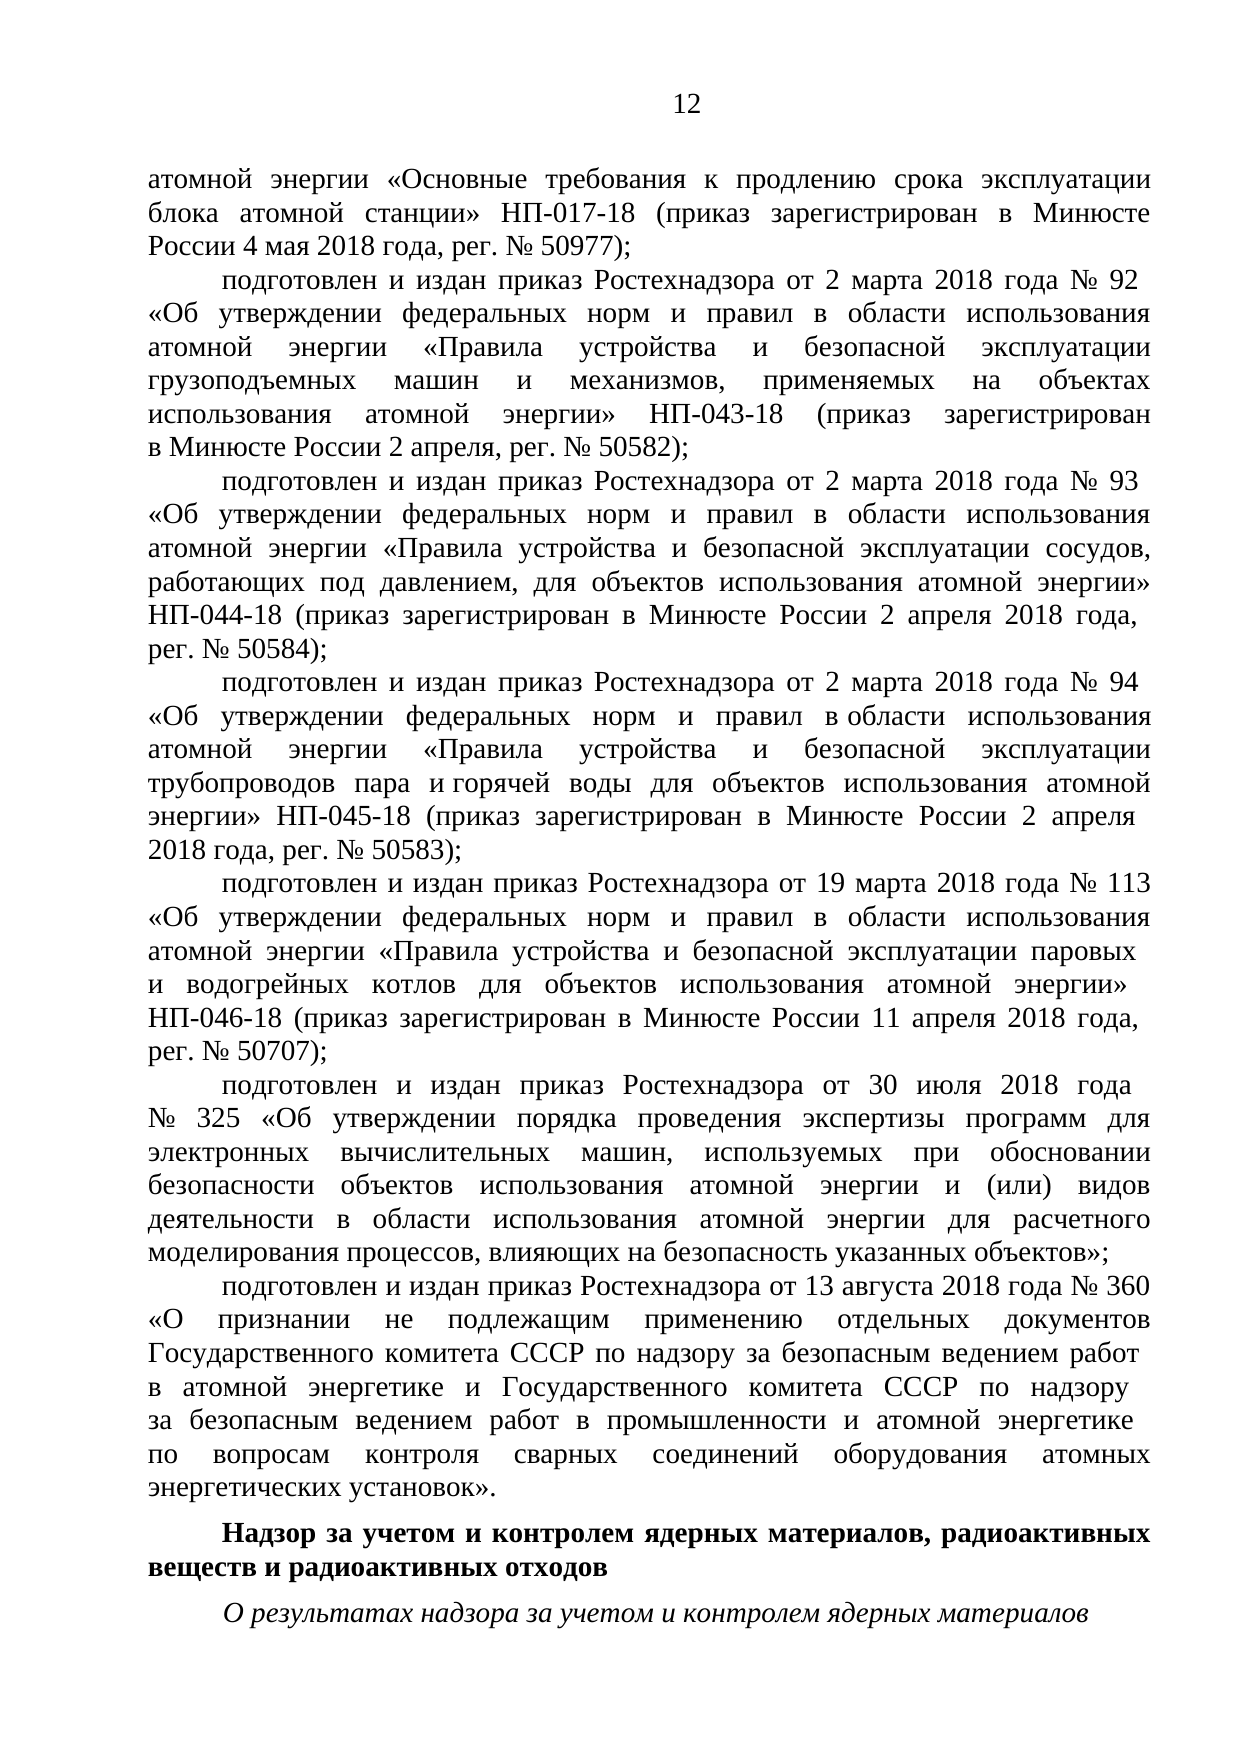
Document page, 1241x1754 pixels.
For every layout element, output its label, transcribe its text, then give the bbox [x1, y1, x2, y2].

text Надзор за учетом и контролем ядерных материалов, радиоактивных веществ и радиоактивных отходов [148, 1515, 1152, 1582]
text О результатах надзора за учетом и контролем ядерных материалов [148, 1595, 1152, 1628]
text подготовлен и издан приказ Ростехнадзора от 2 марта 2018 года № 93 «Об утверждении федеральных норм и правил в области использования атомной энергии «Правила устройства и безопасной эксплуатации сосудов, работающих под давлением, для объектов использования атомной энергии» НП-044-18 (приказ зарегистрирован в Минюсте России 2 апреля 2018 года, рег. № 50584); [148, 463, 1152, 664]
text подготовлен и издан приказ Ростехнадзора от 13 августа 2018 года № 360 «О признании не подлежащим применению отдельных документов Государственного комитета СССР по надзору за безопасным ведением работ в атомной энергетике и Государственного комитета СССР по надзору за безопасным ведением работ в промышленности и атомной энергетике по вопросам контроля сварных соединений оборудования атомных энергетических установок». [148, 1268, 1152, 1503]
text подготовлен и издан приказ Ростехнадзора от 30 июля 2018 года № 325 «Об утверждении порядка проведения экспертизы программ для электронных вычислительных машин, используемых при обосновании безопасности объектов использования атомной энергии и (или) видов деятельности в области использования атомной энергии для расчетного моделирования процессов, влияющих на безопасность указанных объектов»; [148, 1067, 1152, 1268]
text подготовлен и издан приказ Ростехнадзора от 2 марта 2018 года № 92 «Об утверждении федеральных норм и правил в области использования атомной энергии «Правила устройства и безопасной эксплуатации грузоподъемных машин и механизмов, применяемых на объектах использования атомной энергии» НП-043-18 (приказ зарегистрирован в Минюсте России 2 апреля, рег. № 50582); [148, 262, 1152, 463]
text подготовлен и издан приказ Ростехнадзора от 19 марта 2018 года № 113 «Об утверждении федеральных норм и правил в области использования атомной энергии «Правила устройства и безопасной эксплуатации паровых и водогрейных котлов для объектов использования атомной энергии» НП-046-18 (приказ зарегистрирован в Минюсте России 11 апреля 2018 года, рег. № 50707); [148, 866, 1152, 1067]
text подготовлен и издан приказ Ростехнадзора от 2 марта 2018 года № 94 «Об утверждении федеральных норм и правил в области использования атомной энергии «Правила устройства и безопасной эксплуатации трубопроводов пара и горячей воды для объектов использования атомной энергии» НП-045-18 (приказ зарегистрирован в Минюсте России 2 апреля 2018 года, рег. № 50583); [148, 664, 1152, 866]
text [148, 161, 1152, 262]
